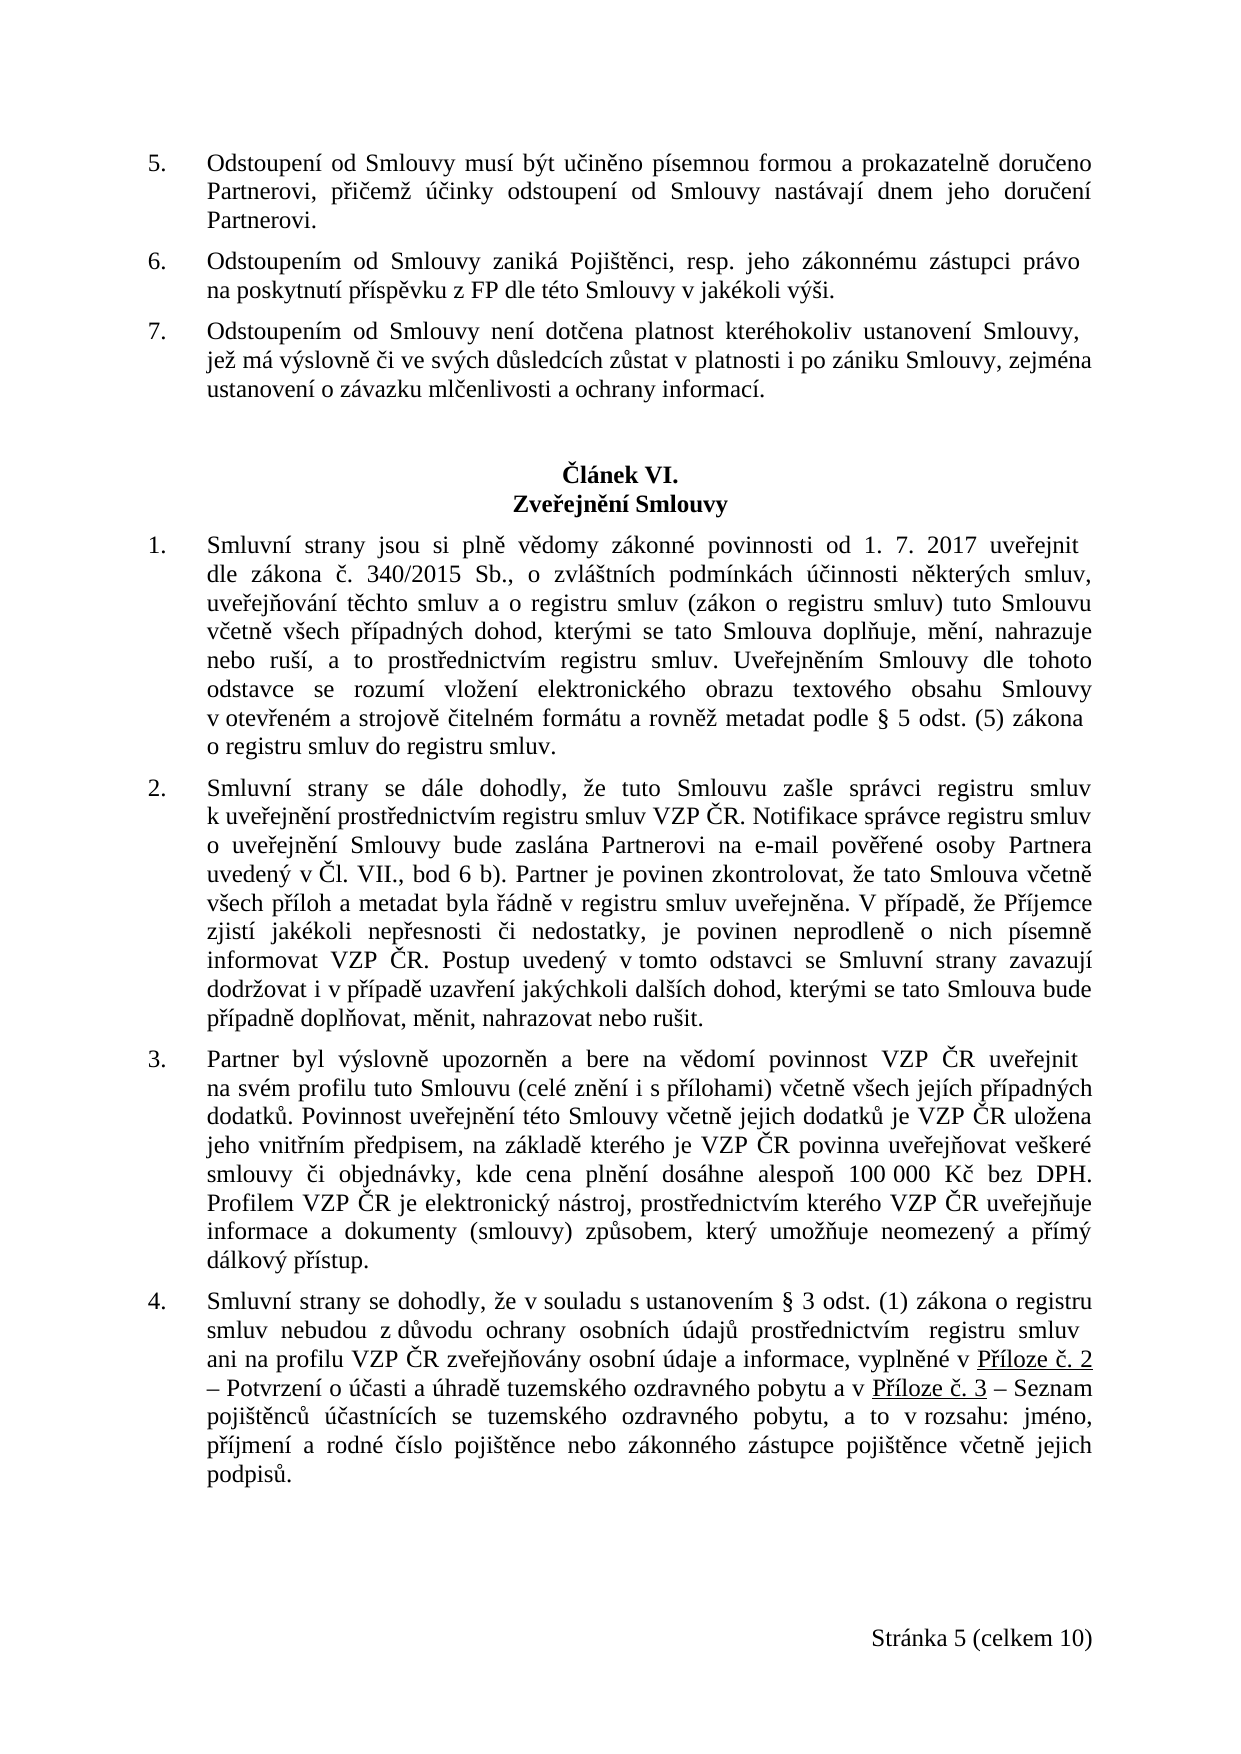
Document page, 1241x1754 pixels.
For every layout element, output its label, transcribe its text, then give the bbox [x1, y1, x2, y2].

text Článek VI. [148, 460, 1093, 489]
text 6. Odstoupením od Smlouvy zaniká Pojištěnci, resp. jeho zákonnému zástupci právo na poskytnutí příspěvku z FP dle této Smlouvy v jakékoli výši. [148, 246, 1093, 304]
text 1. Smluvní strany jsou si plně vědomy zákonné povinnosti od 1. 7. 2017 uveřejnit dle zákona č. 340/2015 Sb., o zvláštních podmínkách účinnosti některých smluv, uveřejňování těchto smluv a o registru smluv (zákon o registru smluv) tuto Smlouvu včetně všech případných dohod, kterými se tato Smlouva doplňuje, mění, nahrazuje nebo ruší, a to prostřednictvím registru smluv. Uveřejněním Smlouvy dle tohoto odstavce se rozumí vložení elektronického obrazu textového obsahu Smlouvy v otevřeném a strojově čitelném formátu a rovněž metadat podle § 5 odst. (5) zákona o registru smluv do registru smluv. [148, 530, 1093, 760]
text 3. Partner byl výslovně upozorněn a bere na vědomí povinnost VZP ČR uveřejnit na svém profilu tuto Smlouvu (celé znění i s přílohami) včetně všech jejích případných dodatků. Povinnost uveřejnění této Smlouvy včetně jejich dodatků je VZP ČR uložena jeho vnitřním předpisem, na základě kterého je VZP ČR povinna uveřejňovat veškeré smlouvy či objednávky, kde cena plnění dosáhne alespoň 100 000 Kč bez DPH. Profilem VZP ČR je elektronický nástroj, prostřednictvím kterého VZP ČR uveřejňuje informace a dokumenty (smlouvy) způsobem, který umožňuje neomezený a přímý dálkový přístup. [148, 1044, 1093, 1274]
text Zveřejnění Smlouvy [148, 489, 1093, 518]
text 4. Smluvní strany se dohodly, že v souladu s ustanovením § 3 odst. (1) zákona o registru smluv nebudou z důvodu ochrany osobních údajů prostřednictvím registru smluv ani na profilu VZP ČR zveřejňovány osobní údaje a informace, vyplněné v Příloze č. 2 – Potvrzení o účasti a úhradě tuzemského ozdravného pobytu a v Příloze č. 3 – Seznam pojištěnců účastnících se tuzemského ozdravného pobytu, a to v rozsahu: jméno, příjmení a rodné číslo pojištěnce nebo zákonného zástupce pojištěnce včetně jejich podpisů. [148, 1286, 1093, 1488]
text 5. Odstoupení od Smlouvy musí být učiněno písemnou formou a prokazatelně doručeno Partnerovi, přičemž účinky odstoupení od Smlouvy nastávají dnem jeho doručení Partnerovi. [148, 148, 1093, 234]
text 2. Smluvní strany se dále dohodly, že tuto Smlouvu zašle správci registru smluv k uveřejnění prostřednictvím registru smluv VZP ČR. Notifikace správce registru smluv o uveřejnění Smlouvy bude zaslána Partnerovi na e-mail pověřené osoby Partnera uvedený v Čl. VII., bod 6 b). Partner je povinen zkontrolovat, že tato Smlouva včetně všech příloh a metadat byla řádně v registru smluv uveřejněna. V případě, že Příjemce zjistí jakékoli nepřesnosti či nedostatky, je povinen neprodleně o nich písemně informovat VZP ČR. Postup uvedený v tomto odstavci se Smluvní strany zavazují dodržovat i v případě uzavření jakýchkoli dalších dohod, kterými se tato Smlouva bude případně doplňovat, měnit, nahrazovat nebo rušit. [148, 773, 1093, 1031]
text 7. Odstoupením od Smlouvy není dotčena platnost kteréhokoliv ustanovení Smlouvy, jež má výslovně či ve svých důsledcích zůstat v platnosti i po zániku Smlouvy, zejména ustanovení o závazku mlčenlivosti a ochrany informací. [148, 316, 1093, 403]
